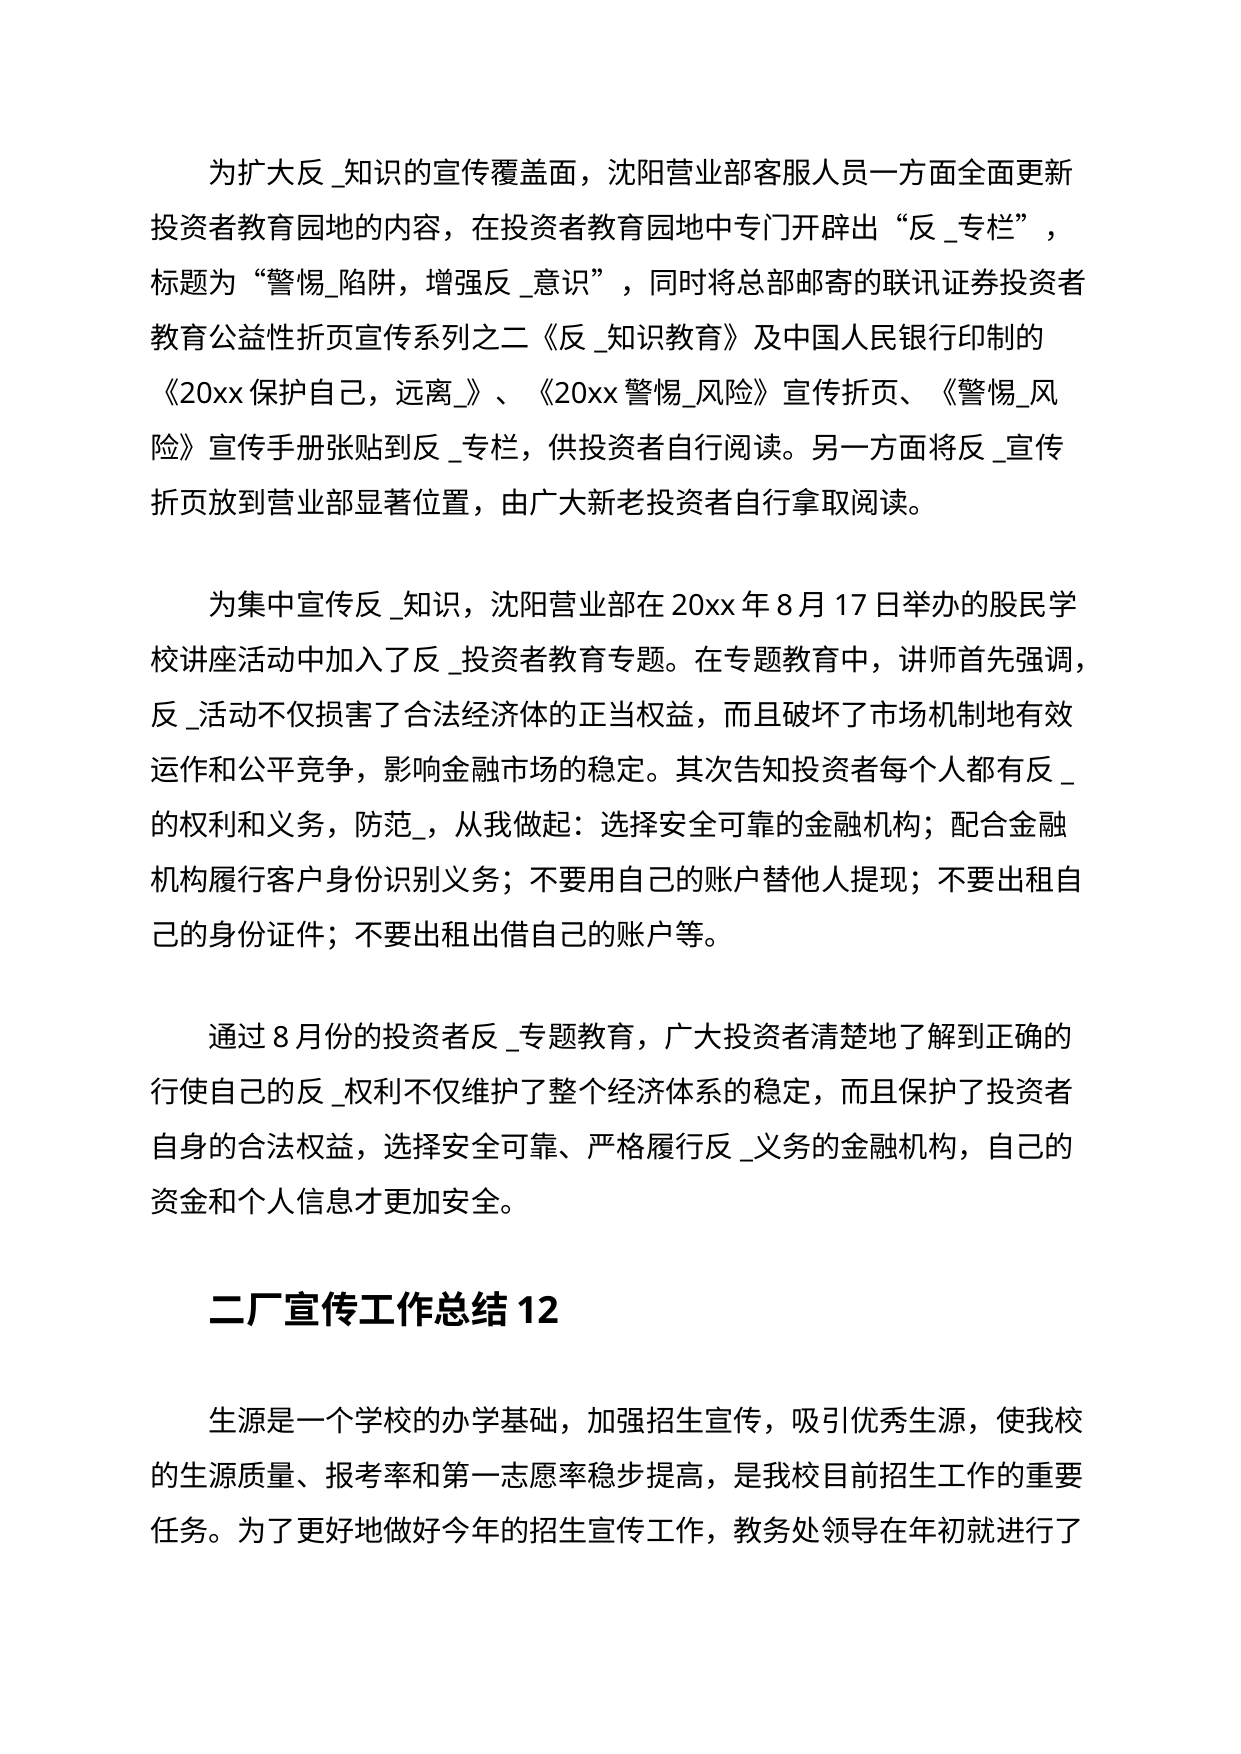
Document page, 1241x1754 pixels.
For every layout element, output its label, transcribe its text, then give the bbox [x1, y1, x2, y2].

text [150, 1398, 1090, 1550]
text 通过8月份的投资者反 _专题教育，广大投资者清楚地了解到正确的行使自己的反 _权利不仅维护了整个经济体系的稳定，而且保护了投资者自身的合法权益，选择安全可靠、严格履行反 _义务的金融机构，自己的资金和个人信息才更加安全。 [150, 1013, 1090, 1221]
text 为集中宣传反 _知识，沈阳营业部在20xx年8月17日举办的股民学校讲座活动中加入了反 _投资者教育专题。在专题教育中，讲师首先强调，反 _活动不仅损害了合法经济体的正当权益，而且破坏了市场机制地有效运作和公平竞争，影响金融市场的稳定。其次告知投资者每个人都有反 _的权利和义务，防范_，从我做起：选择安全可靠的金融机构；配合金融机构履行客户身份识别义务；不要用自己的账户替他人提现；不要出租自己的身份证件；不要出租出借自己的账户等。 [150, 582, 1090, 954]
text 二厂宣传工作总结12 [150, 1280, 1090, 1335]
text 为扩大反 _知识的宣传覆盖面，沈阳营业部客服人员一方面全面更新投资者教育园地的内容，在投资者教育园地中专门开辟出“反 _专栏”，标题为“警惕_陷阱，增强反 _意识”，同时将总部邮寄的联讯证券投资者教育公益性折页宣传系列之二《反 _知识教育》及中国人民银行印制的《20xx保护自己，远离_》、《20xx警惕_风险》宣传折页、《警惕_风险》宣传手册张贴到反 _专栏，供投资者自行阅读。另一方面将反 _宣传折页放到营业部显著位置，由广大新老投资者自行拿取阅读。 [150, 150, 1090, 522]
